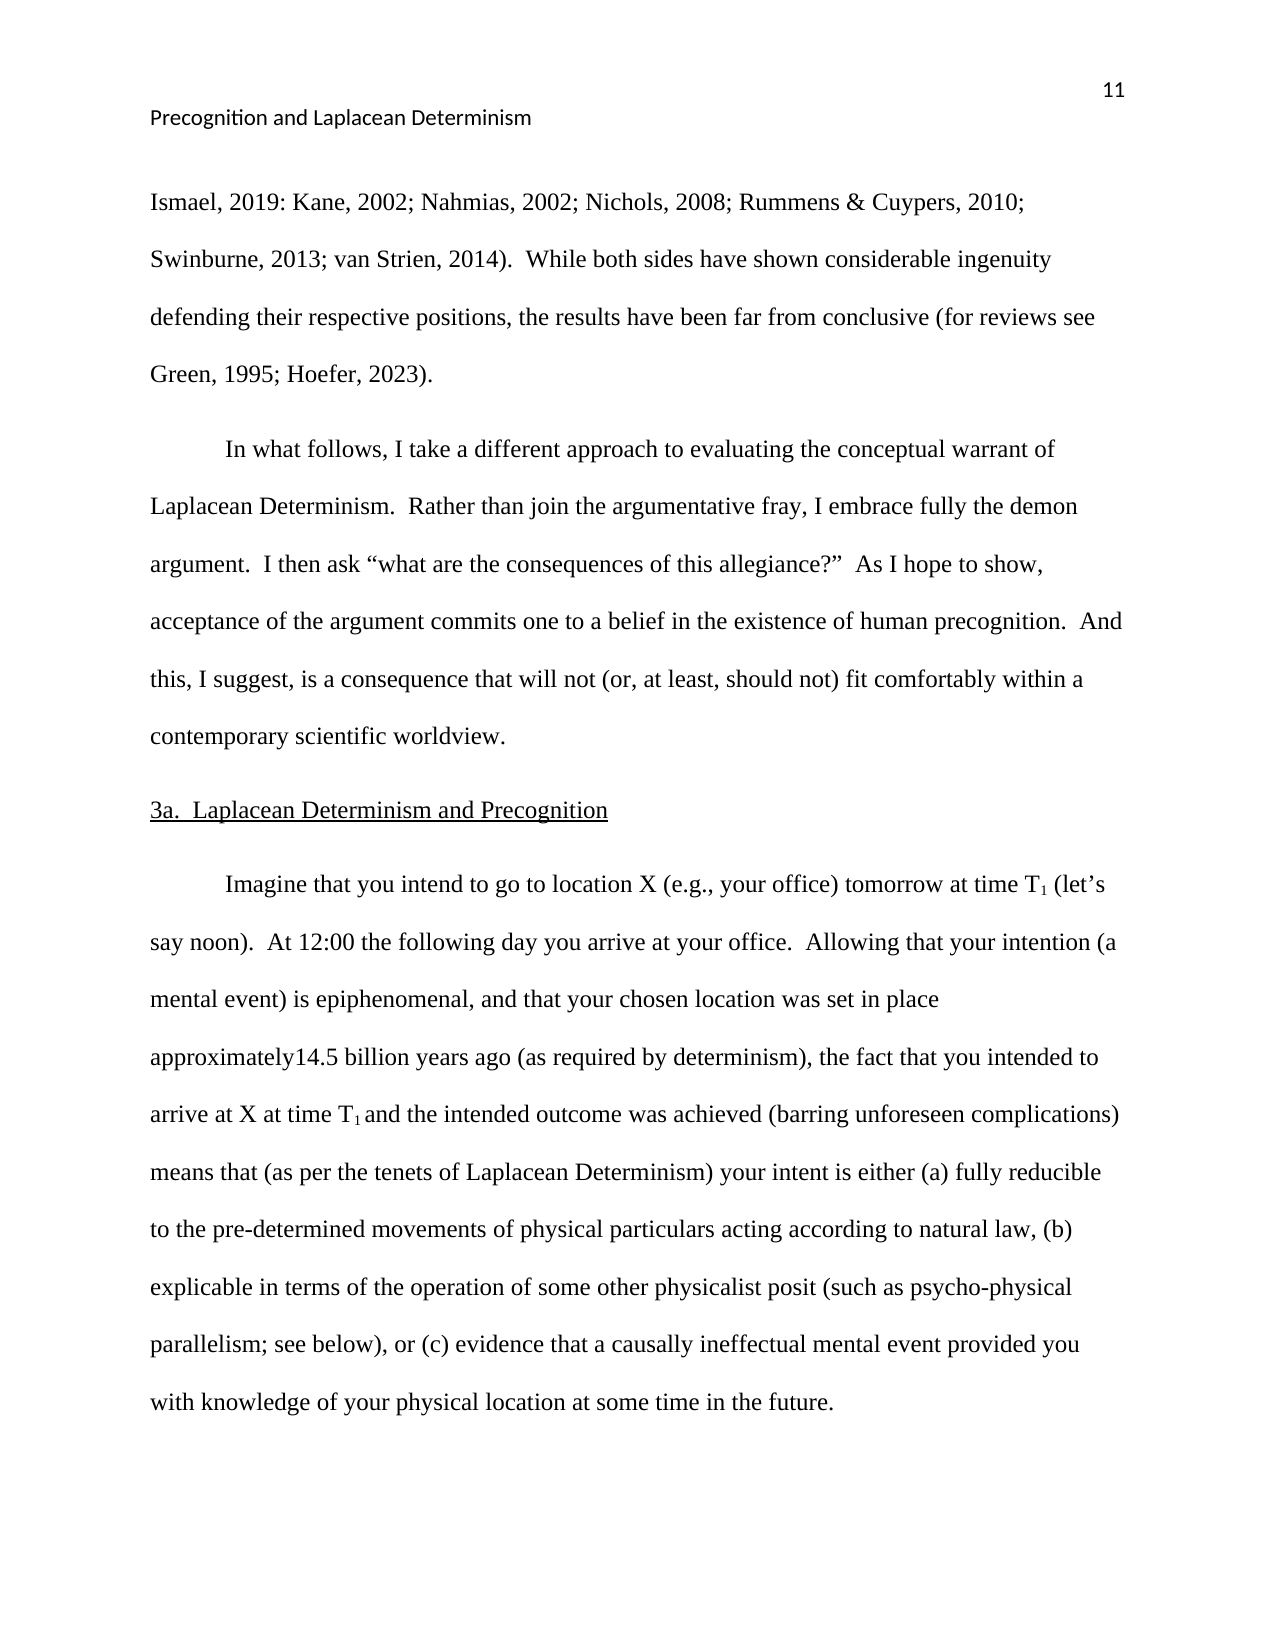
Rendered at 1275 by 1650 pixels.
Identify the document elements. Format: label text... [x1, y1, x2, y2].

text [150, 187, 1125, 388]
text 3a. Laplacean Determinism and Precognition [150, 795, 1125, 824]
text Imagine that you intend to go to location X (e.g., your office) tomorrow at time T1 (let’s say noon). At 12:00 the following day you arrive at your office. Allowing that your intention (a mental event) is epiphenomenal, and that your chosen location was set in place approximately14.5 billion years ago (as required by determinism), the fact that you intended to arrive at X at time T1 and the intended outcome was achieved (barring unforeseen complications) means that (as per the tenets of Laplacean Determinism) your intent is either (a) fully reducible to the pre-determined movements of physical particulars acting according to natural law, (b) explicable in terms of the operation of some other physicalist posit (such as psycho-physical parallelism; see below), or (c) evidence that a causally ineffectual mental event provided you with knowledge of your physical location at some time in the future. [150, 869, 1125, 1416]
text In what follows, I take a different approach to evaluating the conceptual warrant of Laplacean Determinism. Rather than join the argumentative fray, I embrace fully the demon argument. I then ask “what are the consequences of this allegiance?” As I hope to show, acceptance of the argument commits one to a belief in the existence of human precognition. And this, I suggest, is a consequence that will not (or, at least, should not) fit comfortably within a contemporary scientific worldview. [150, 434, 1125, 750]
